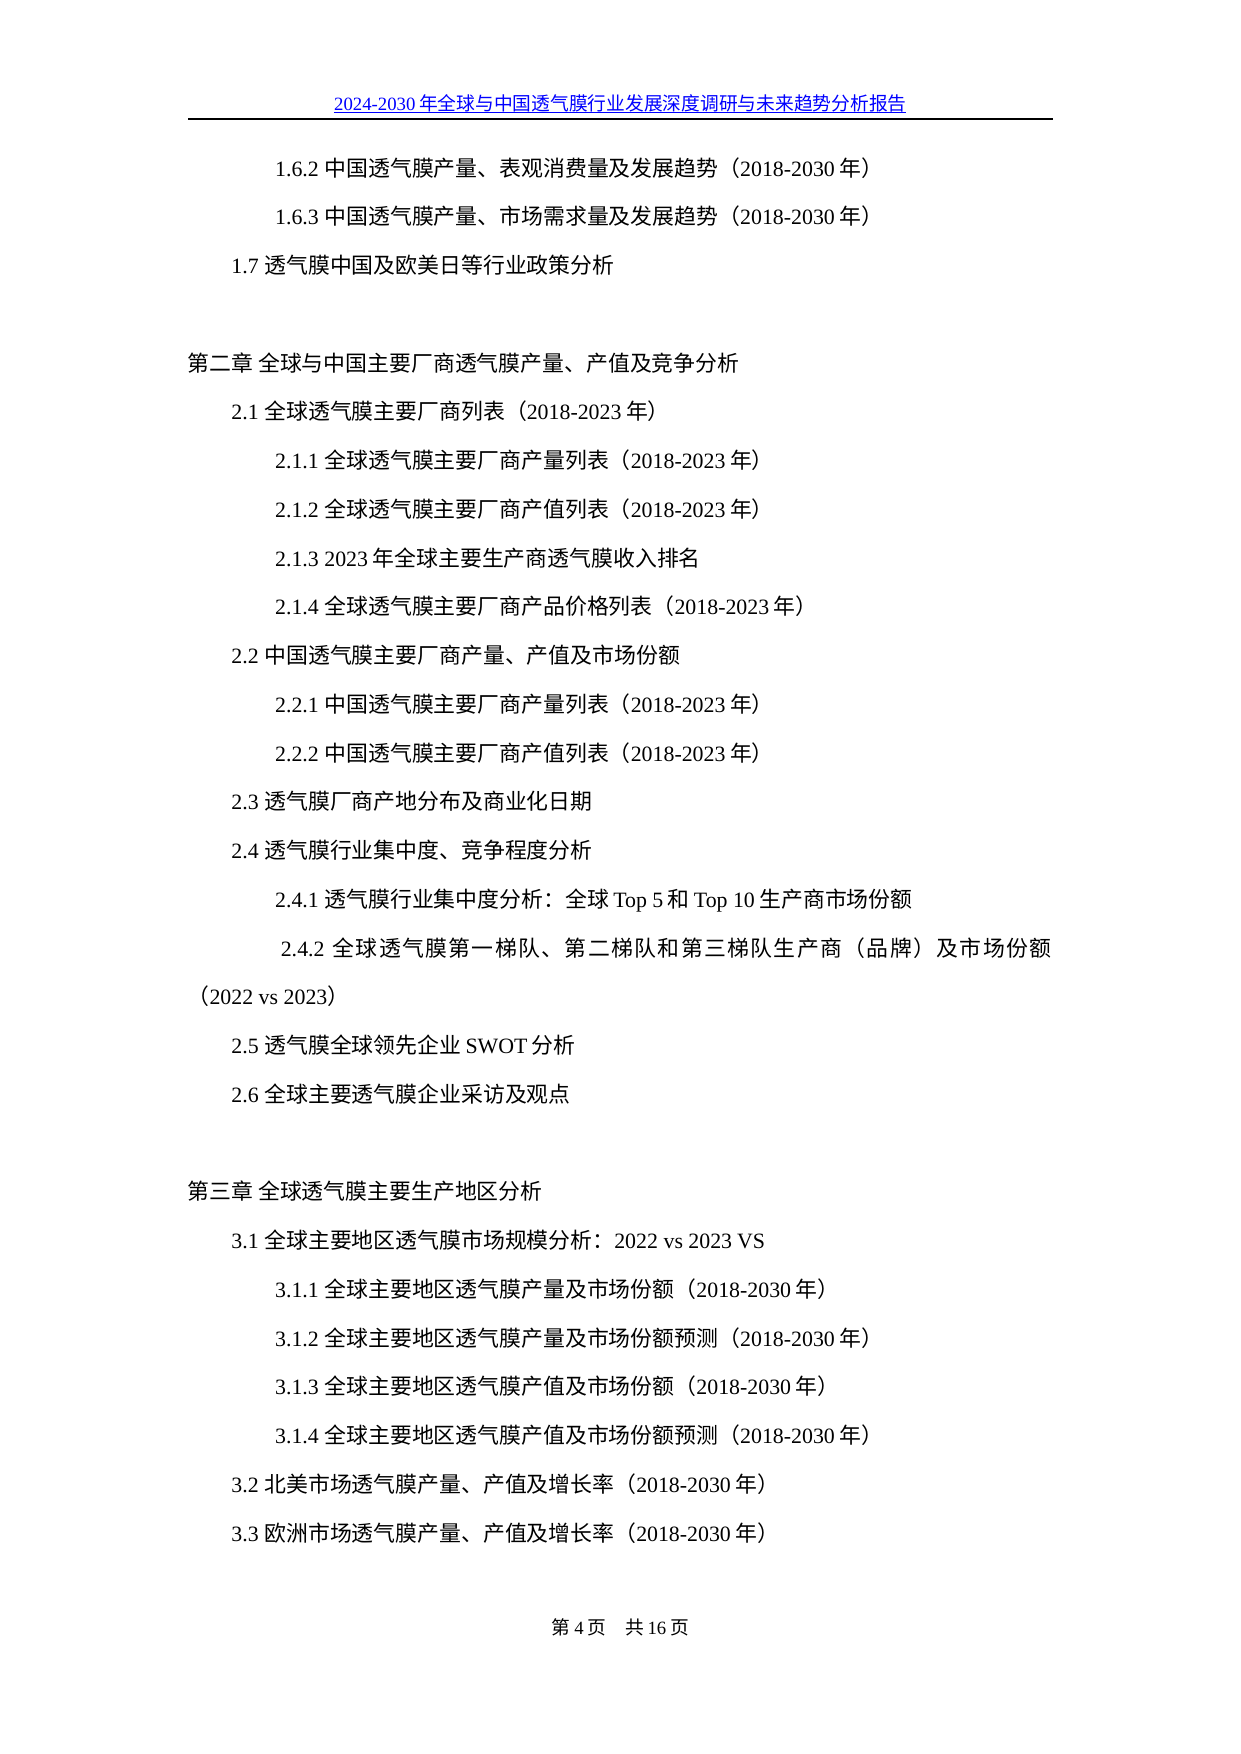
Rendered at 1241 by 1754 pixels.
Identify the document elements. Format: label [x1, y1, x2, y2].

text [187, 150, 1053, 1548]
